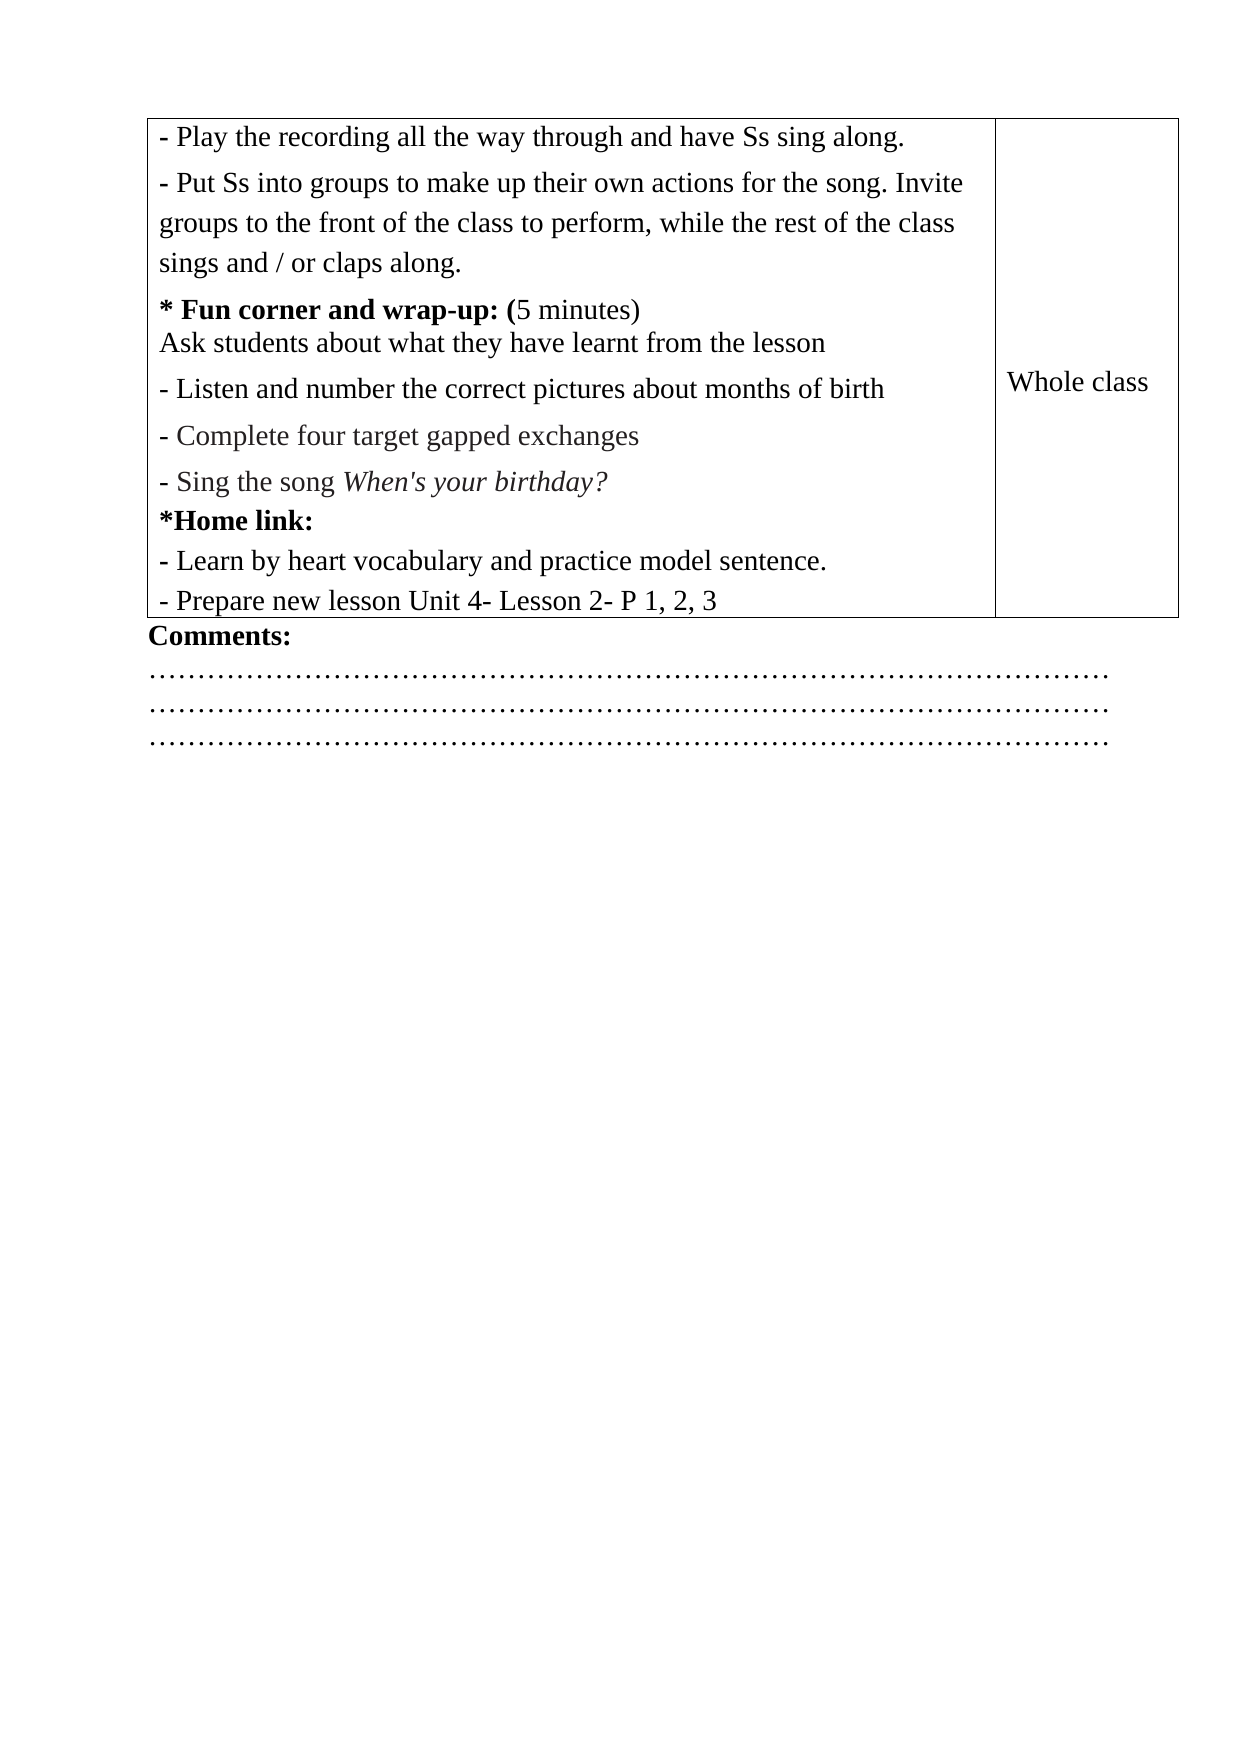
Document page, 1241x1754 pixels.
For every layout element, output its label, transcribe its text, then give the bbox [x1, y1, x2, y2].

text ……………………………………………………………………………………………………………………………………………………………………………………………………………………………………………………………………… [148, 651, 1122, 752]
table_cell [996, 119, 1178, 617]
text Comments: [148, 618, 1122, 651]
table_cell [148, 119, 995, 617]
